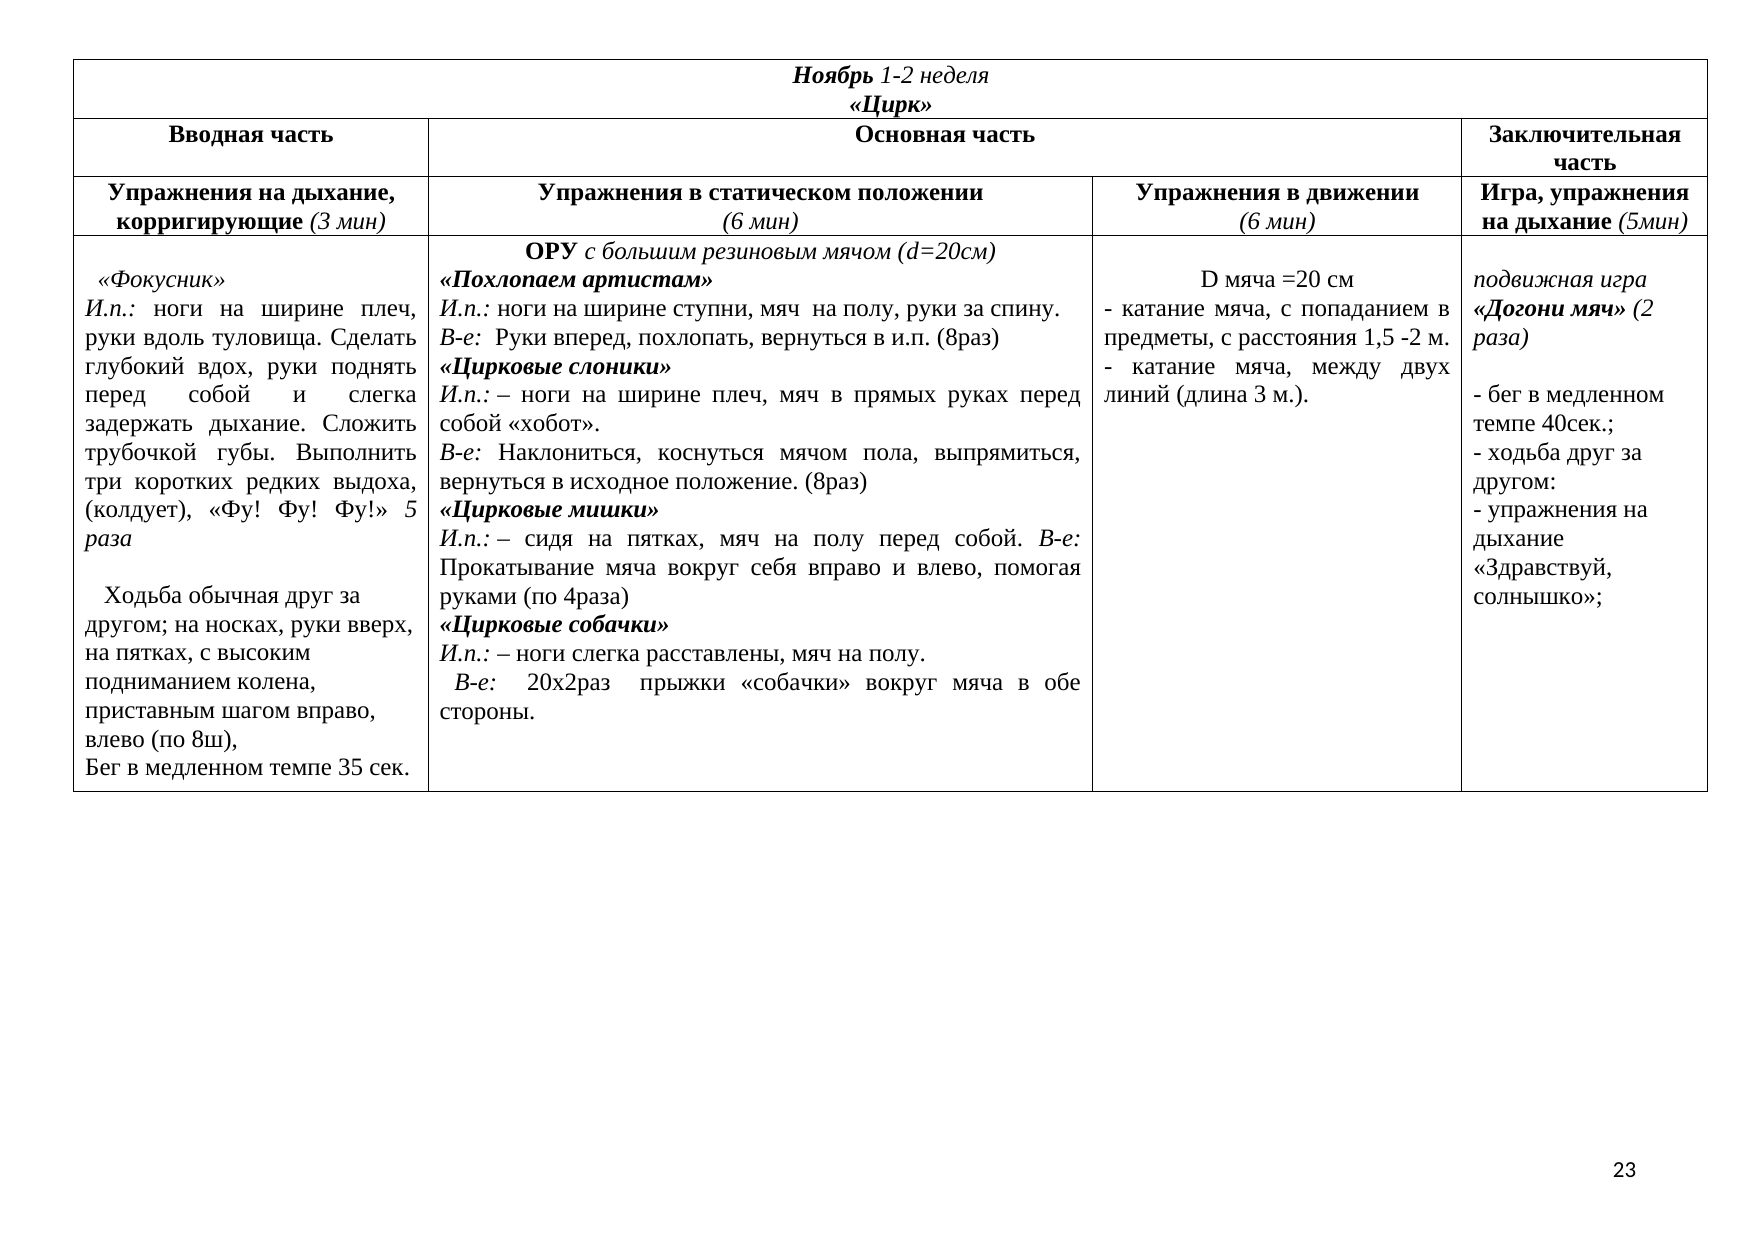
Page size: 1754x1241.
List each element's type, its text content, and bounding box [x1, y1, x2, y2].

table_cell Игра, упражнения на дыхание (5мин) [1462, 177, 1707, 235]
table_cell Вводная часть [74, 119, 428, 176]
table_header Ноябрь 1-2 неделя «Цирк» [74, 60, 1707, 118]
table_cell ОРУ с большим резиновым мячом (d=20см) «Похлопаем артистам» И.п.: ноги на ширине ступни, мяч на полу, руки за спину. В-е: Руки вперед, похлопать, вернуться в и.п. (8раз) «Цирковые слоники» И.п.: – ноги на ширине плеч, мяч в прямых руках перед собой «хобот». В-е: Наклониться, коснуться мячом пола, выпрямиться, вернуться в исходное положение. (8раз) «Цирковые мишки» И.п.: – сидя на пятках, мяч на полу перед собой. В-е: Прокатывание мяча вокруг себя вправо и влево, помогая руками (по 4раза) «Цирковые собачки» И.п.: – ноги слегка расставлены, мяч на полу. В-е: 20х2раз прыжки «собачки» вокруг мяча в обе стороны. [429, 236, 1092, 791]
table_cell Упражнения в статическом положении (6 мин) [429, 177, 1092, 235]
table_cell Основная часть [429, 119, 1461, 176]
table_cell «Фокусник» И.п.: ноги на ширине плеч, руки вдоль туловища. Сделать глубокий вдох, руки поднять перед собой и слегка задержать дыхание. Сложить трубочкой губы. Выполнить три коротких редких выдоха, (колдует), «Фу! Фу! Фу!» 5 раза Ходьба обычная друг за другом; на носках, руки вверх, на пятках, с высоким подниманием колена, приставным шагом вправо, влево (по 8ш), Бег в медленном темпе 35 сек. [74, 236, 428, 791]
table_cell Упражнения в движении (6 мин) [1093, 177, 1461, 235]
table_cell Заключительная часть [1462, 119, 1707, 176]
table_cell D мяча =20 см - катание мяча, с попаданием в предметы, с расстояния 1,5 -2 м. - катание мяча, между двух линий (длина 3 м.). [1093, 236, 1461, 791]
table_cell подвижная игра «Догони мяч» (2 раза) - бег в медленном темпе 40сек.; - ходьба друг за другом: - упражнения на дыхание «Здравствуй, солнышко»; [1462, 236, 1707, 791]
table_cell Упражнения на дыхание, корригирующие (3 мин) [74, 177, 428, 235]
